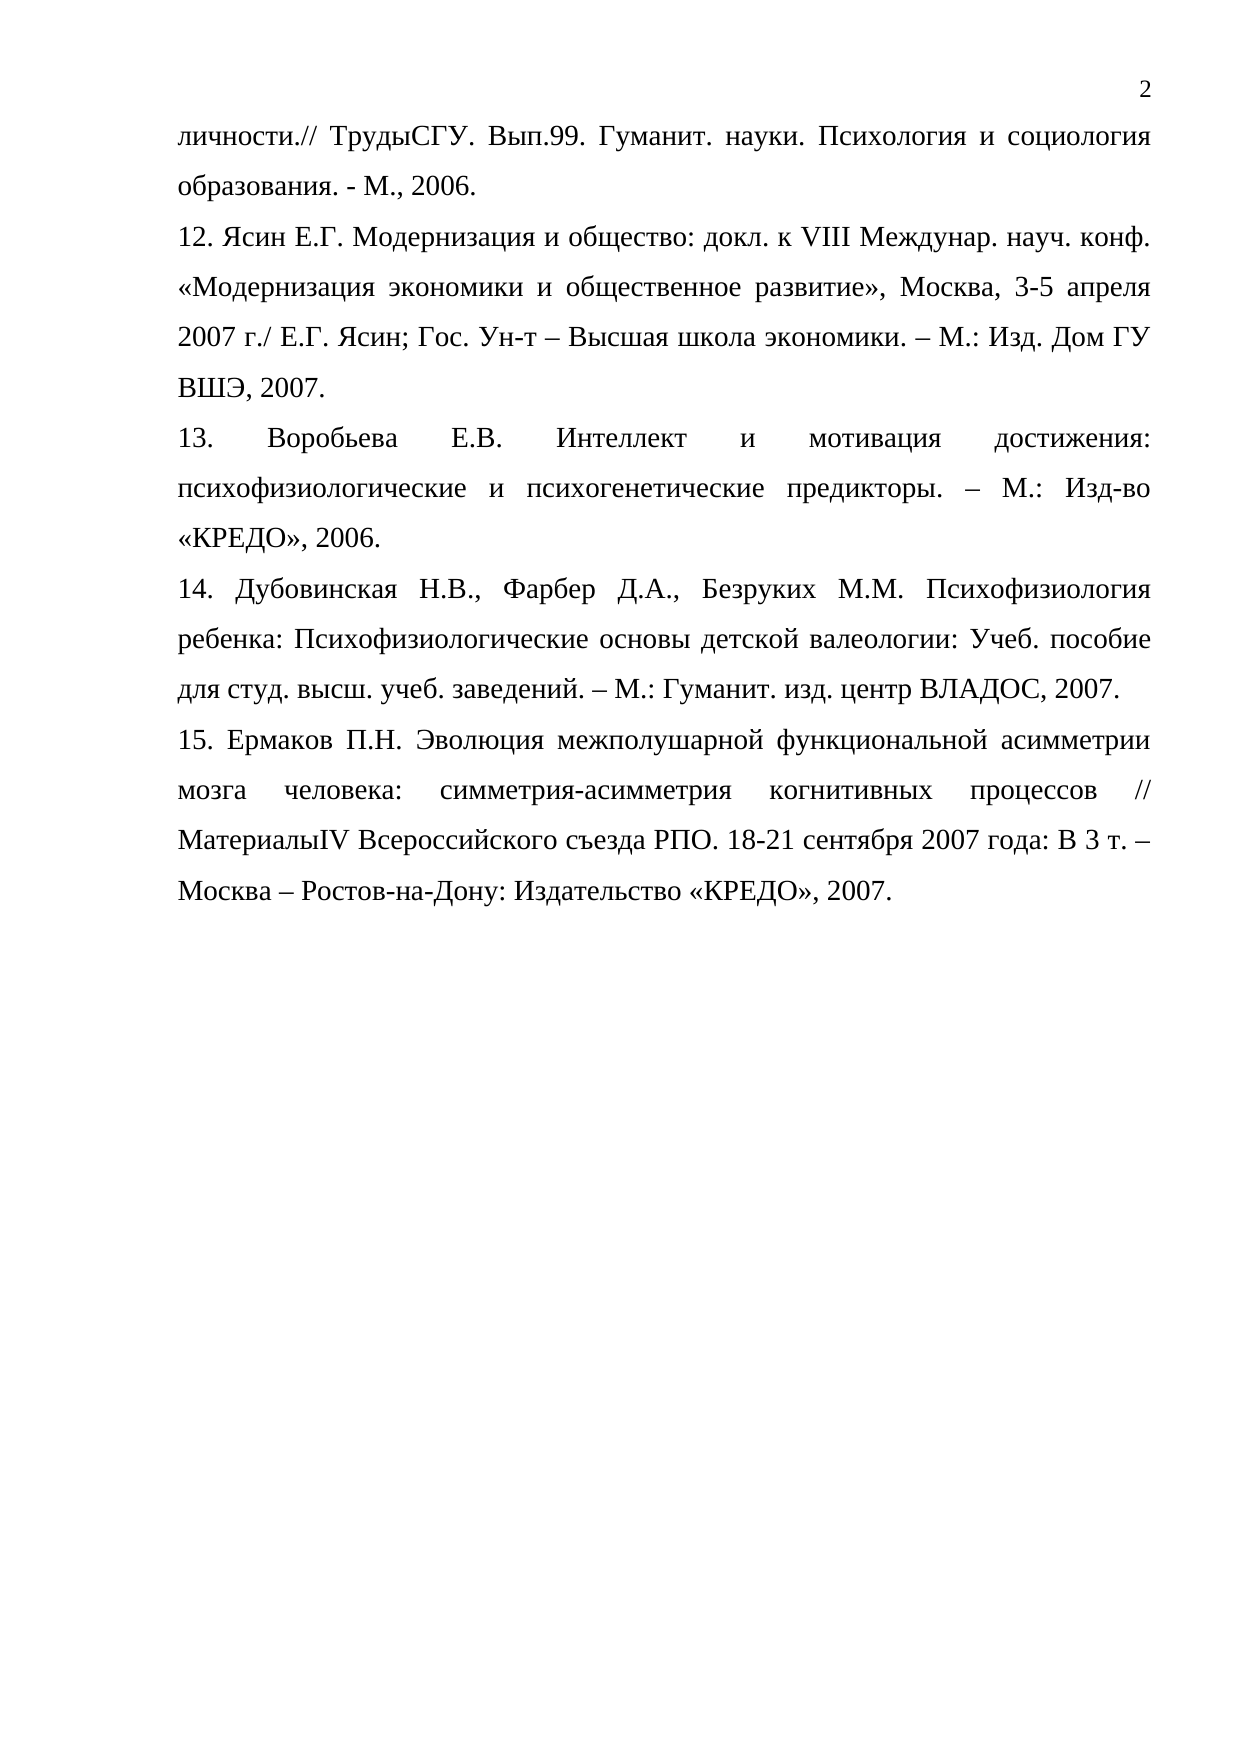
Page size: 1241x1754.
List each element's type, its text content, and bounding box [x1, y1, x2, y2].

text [177, 118, 1152, 202]
text 15. Ермаков П.Н. Эволюция межполушарной функциональной асимметрии мозга человека: симметрия-асимметрия когнитивных процессов // МатериалыIV Всероссийского съезда РПО. 18-21 сентября 2007 года: В 3 т. – Москва – Ростов-на-Дону: Издательство «КРЕДО», 2007. [177, 722, 1152, 906]
text 13. Воробьева Е.В. Интеллект и мотивация достижения: психофизиологические и психогенетические предикторы. – М.: Изд-во «КРЕДО», 2006. [177, 420, 1152, 554]
text 12. Ясин Е.Г. Модернизация и общество: докл. к VIII Междунар. науч. конф. «Модернизация экономики и общественное развитие», Москва, 3-5 апреля 2007 г./ Е.Г. Ясин; Гос. Ун-т – Высшая школа экономики. – М.: Изд. Дом ГУ ВШЭ, 2007. [177, 219, 1152, 403]
text 14. Дубовинская Н.В., Фарбер Д.А., Безруких М.М. Психофизиология ребенка: Психофизиологические основы детской валеологии: Учеб. пособие для студ. высш. учеб. заведений. – М.: Гуманит. изд. центр ВЛАДОС, 2007. [177, 571, 1152, 705]
